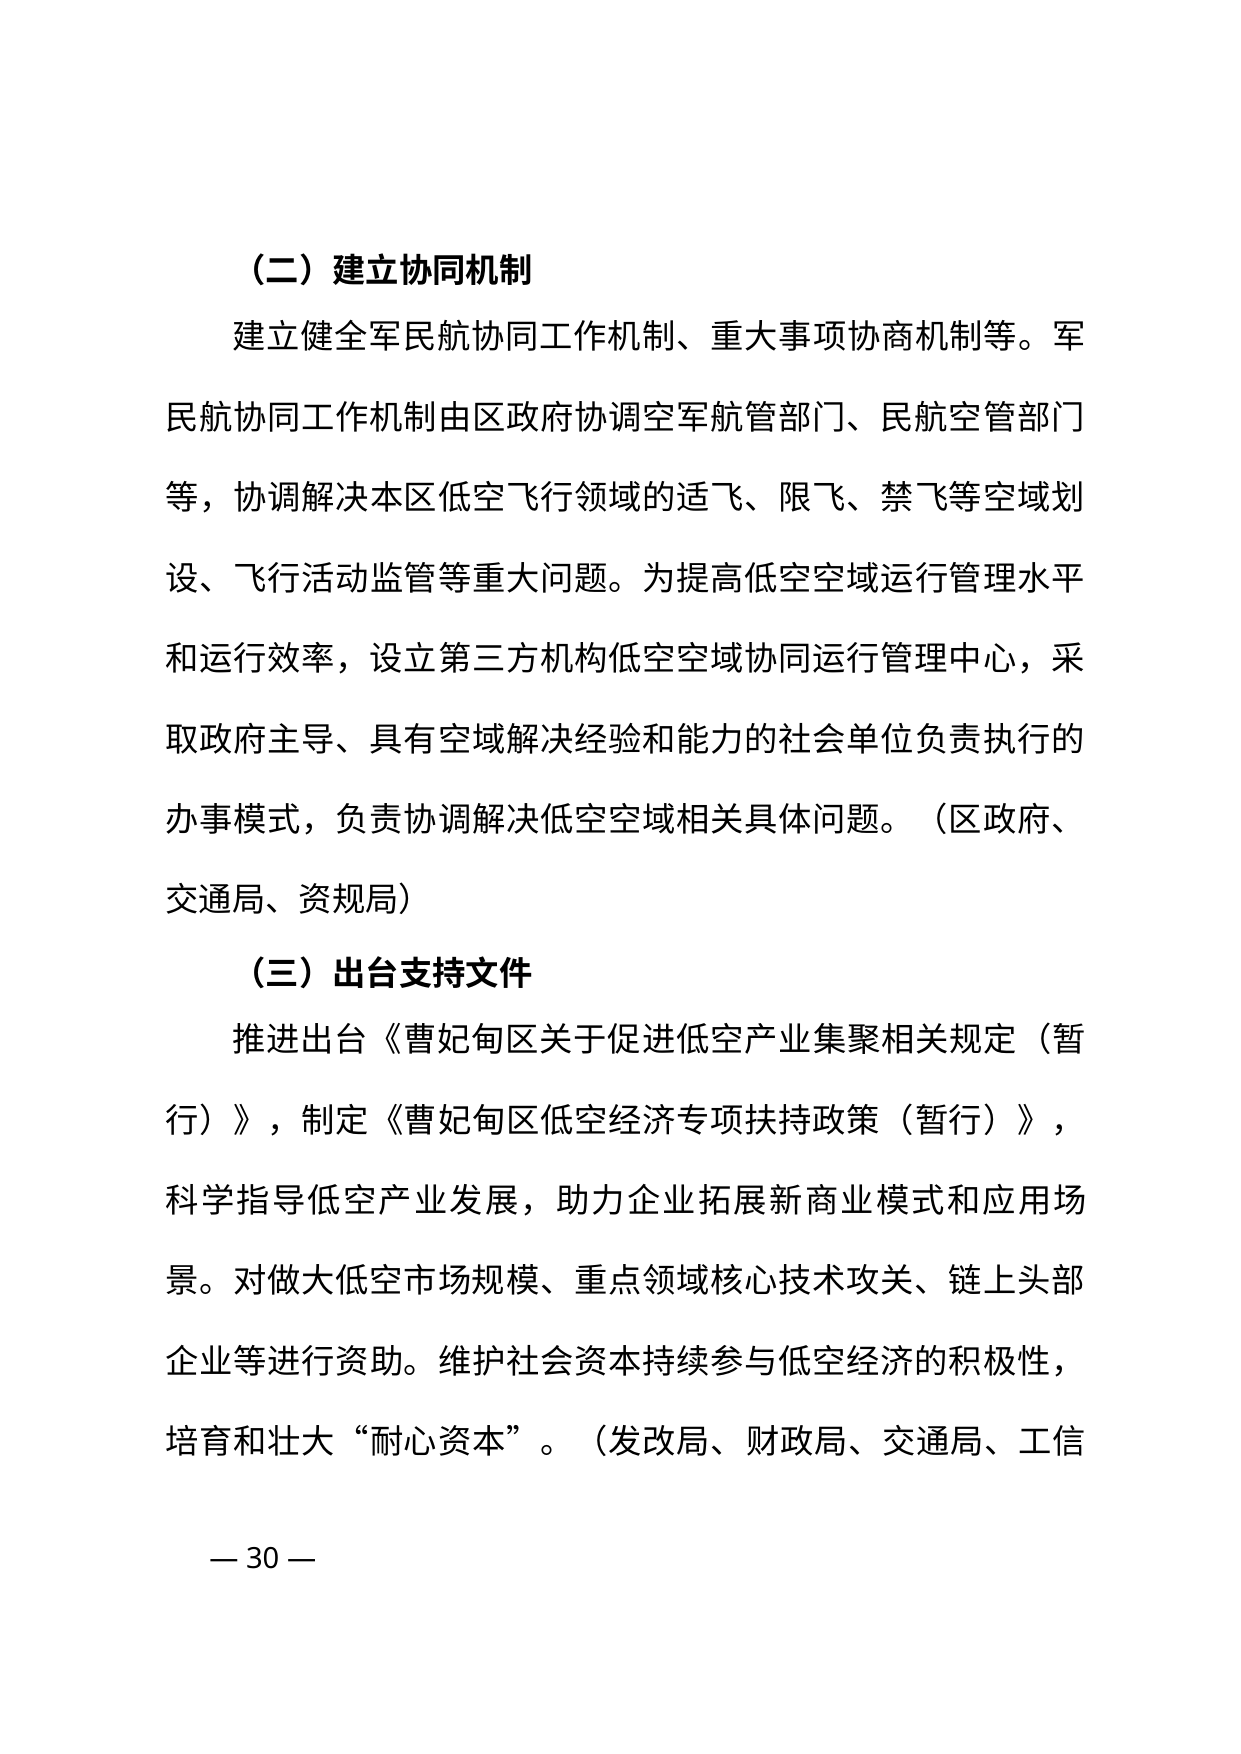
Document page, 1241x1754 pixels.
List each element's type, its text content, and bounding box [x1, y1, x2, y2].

subtitle （三）出台支持文件 [165, 937, 1087, 997]
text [165, 997, 1087, 1479]
text 建立健全军民航协同工作机制、重大事项协商机制等。军民航协同工作机制由区政府协调空军航管部门、民航空管部门等，协调解决本区低空飞行领域的适飞、限飞、禁飞等空域划设、飞行活动监管等重大问题。为提高低空空域运行管理水平和运行效率，设立第三方机构低空空域协同运行管理中心，采取政府主导、具有空域解决经验和能力的社会单位负责执行的办事模式，负责协调解决低空空域相关具体问题。（区政府、交通局、资规局） [165, 294, 1087, 937]
subtitle （二）建立协同机制 [165, 235, 1087, 294]
